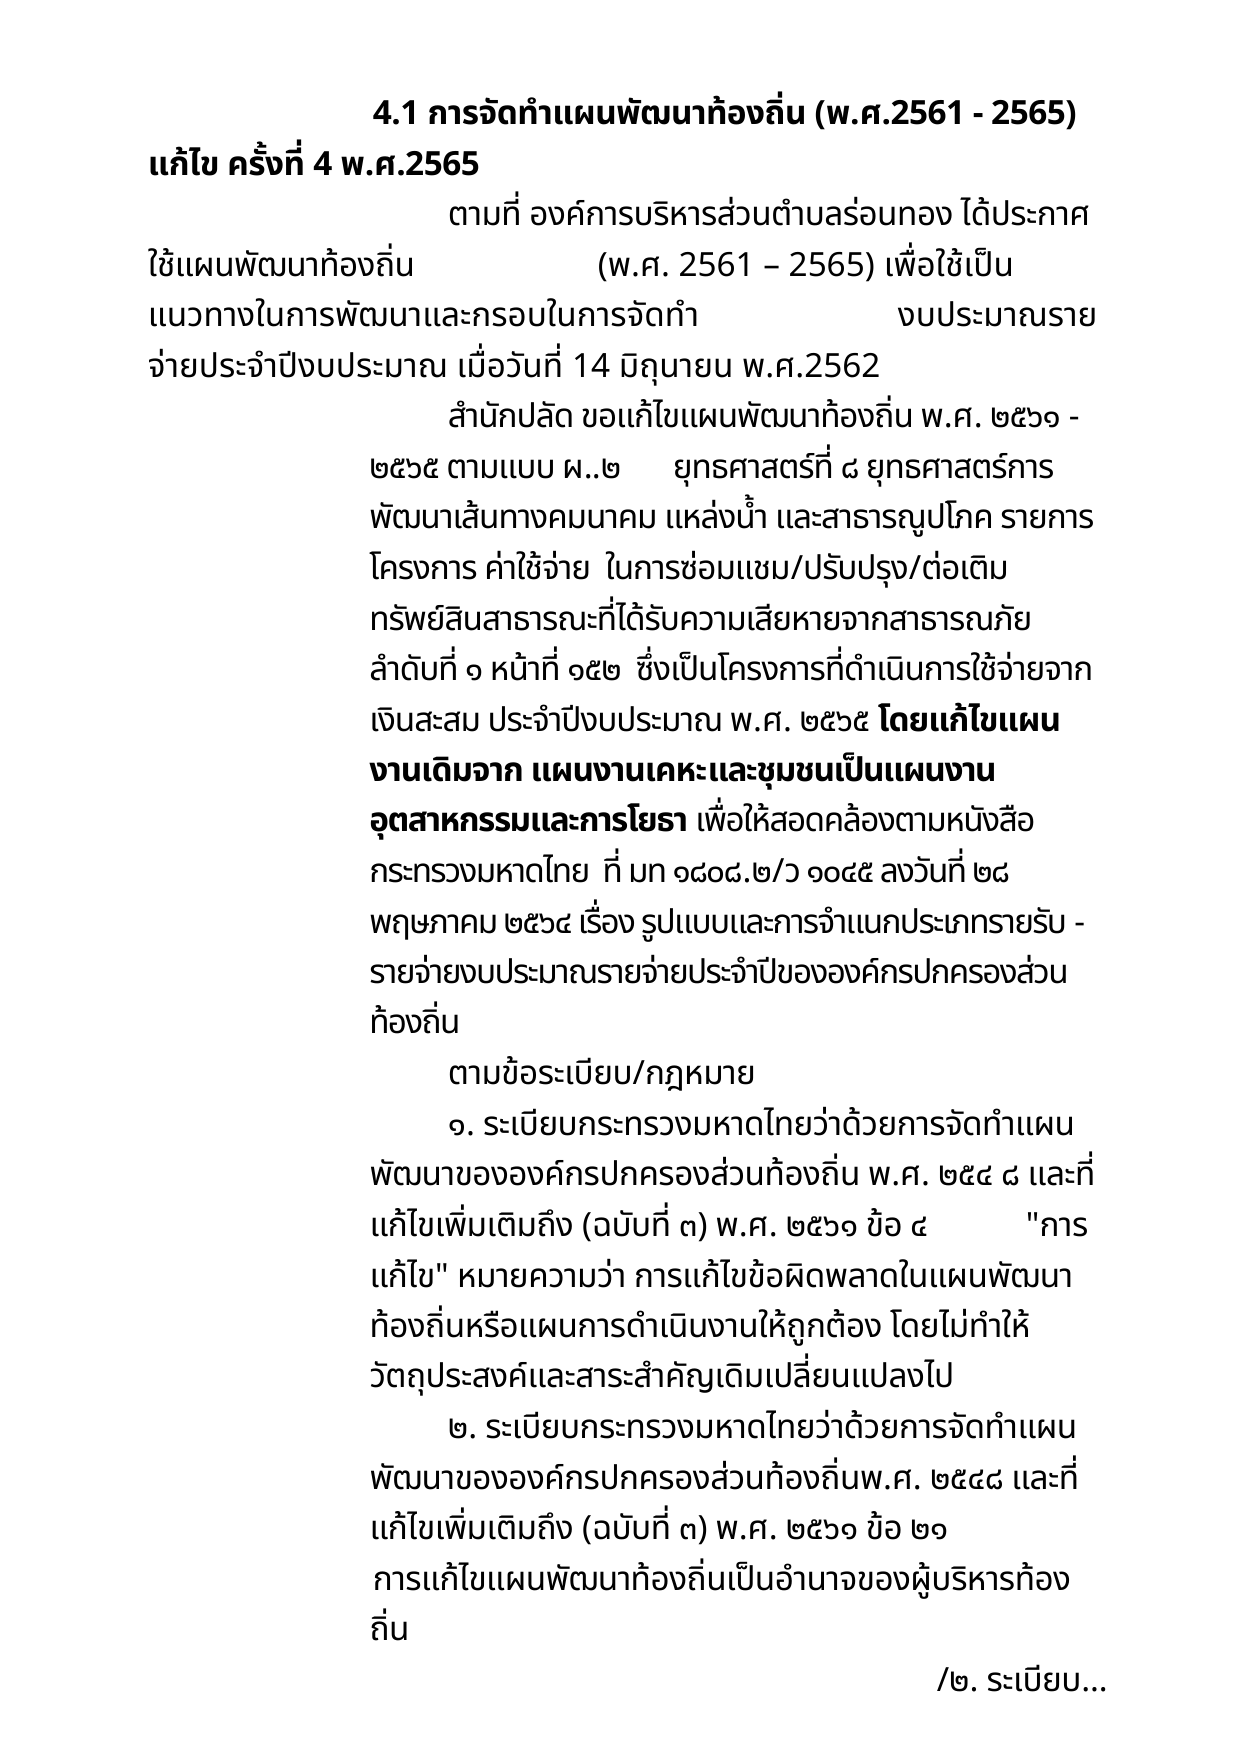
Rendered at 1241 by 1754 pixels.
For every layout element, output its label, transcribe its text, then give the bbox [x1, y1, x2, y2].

text ตามข้อระเบียบ/กฎหมาย [148, 1049, 1107, 1099]
text ๒. ระเบียบกระทรวงมหาดไทยว่าด้วยการจัดทำแผนพัฒนาขององค์กรปกครองส่วนท้องถิ่นพ.ศ. ๒๕๔๘ และที่แก้ไขเพิ่มเติมถึง (ฉบับที่ ๓) พ.ศ. ๒๕๖๑ ข้อ ๒๑ การแก้ไขแผนพัฒนาท้องถิ่นเป็นอำนาจของผู้บริหารท้องถิ่น [369, 1403, 1107, 1656]
text สำนักปลัด ขอแก้ไขแผนพัฒนาท้องถิ่น พ.ศ. ๒๕๖๑ - ๒๕๖๕ ตามแบบ ผ..๒ ยุทธศาสตร์ที่ ๘ ยุทธศาสตร์การพัฒนาเส้นทางคมนาคม แหล่งน้ำ และสาธารณูปโภค รายการโครงการ ค่าใช้จ่าย ในการซ่อมแชม/ปรับปรุง/ต่อเติม ทรัพย์สินสาธารณะที่ได้รับความเสียหายจากสาธารณภัย ลำดับที่ ๑ หน้าที่ ๑๕๒ ซึ่งเป็นโครงการที่ดำเนินการใช้จ่ายจากเงินสะสม ประจำปีงบประมาณ พ.ศ. ๒๕๖๕ โดยแก้ไขแผนงานเดิมจาก แผนงานเคหะและชุมชนเป็นแผนงานอุตสาหกรรมและการโยธา เพื่อให้สอดคล้องตามหนังสือกระทรวงมหาดไทย ที่ มท ๑๘๐๘.๒/ว ๑๐๔๕ ลงวันที่ ๒๘ พฤษภาคม ๒๕๖๔ เรื่อง รูปแบบและการจำแนกประเภทรายรับ - รายจ่ายงบประมาณรายจ่ายประจำปีขององค์กรปกครองส่วนท้องถิ่น [369, 392, 1107, 1049]
text /๒. ระเบียบ… [148, 1656, 1107, 1706]
text ๑. ระเบียบกระทรวงมหาดไทยว่าด้วยการจัดทำแผนพัฒนาขององค์กรปกครองส่วนท้องถิ่น พ.ศ. ๒๕๔ ๘ และที่แก้ไขเพิ่มเติมถึง (ฉบับที่ ๓) พ.ศ. ๒๕๖๑ ข้อ ๔ "การแก้ไข" หมายความว่า การแก้ไขข้อผิดพลาดในแผนพัฒนาท้องถิ่นหรือแผนการดำเนินงานให้ถูกต้อง โดยไม่ทำให้วัตถุประสงค์และสาระสำคัญเดิมเปลี่ยนแปลงไป [369, 1099, 1107, 1403]
text ตามที่ องค์การบริหารส่วนตำบลร่อนทอง ได้ประกาศใช้แผนพัฒนาท้องถิ่น (พ.ศ. 2561 – 2565) เพื่อใช้เป็นแนวทางในการพัฒนาและกรอบในการจัดทำ งบประมาณรายจ่ายประจำปีงบประมาณ เมื่อวันที่ 14 มิถุนายน พ.ศ.2562 [148, 190, 1107, 392]
text 4.1 การจัดทำแผนพัฒนาท้องถิ่น (พ.ศ.2561 - 2565) แก้ไข ครั้งที่ 4 พ.ศ.2565 [148, 89, 1107, 190]
